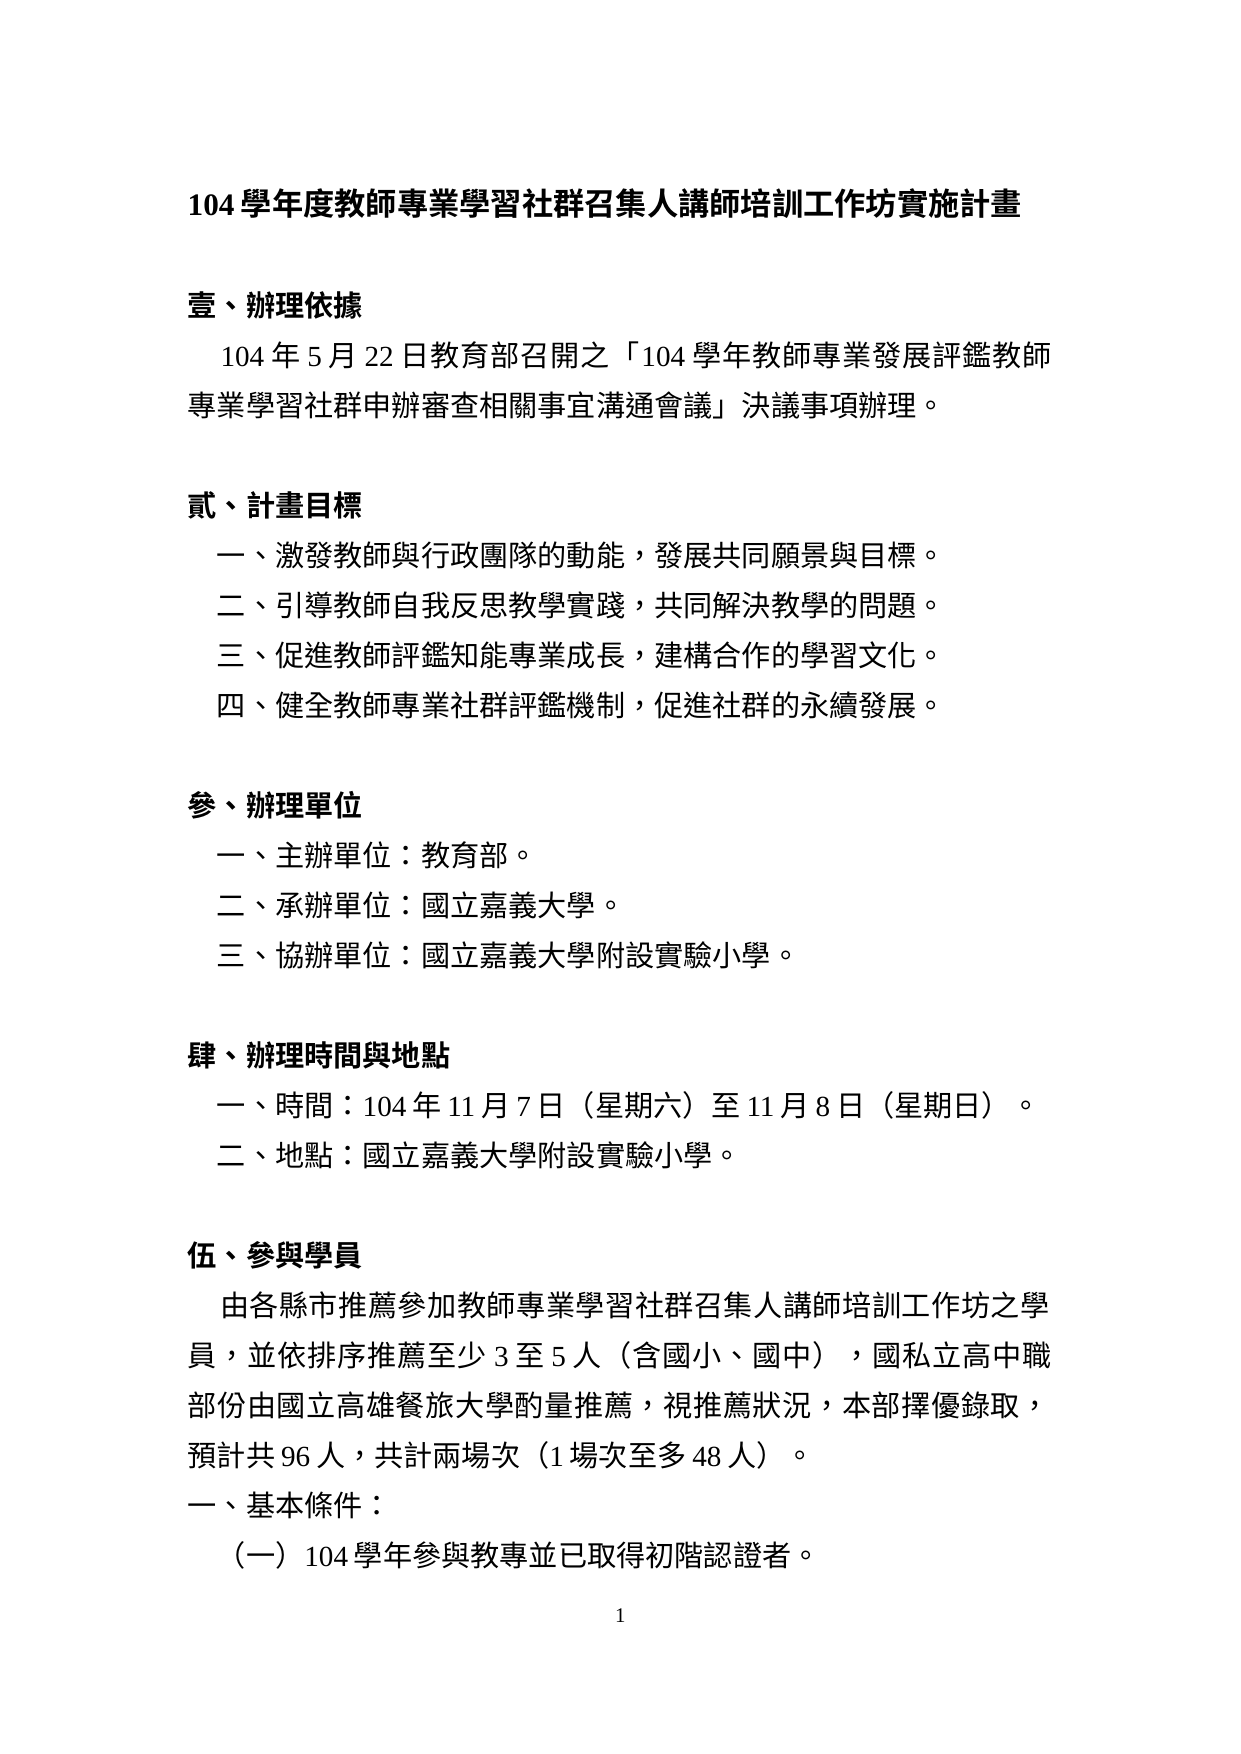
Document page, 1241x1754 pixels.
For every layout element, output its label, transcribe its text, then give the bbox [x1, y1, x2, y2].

text 一、激發教師與行政團隊的動能，發展共同願景與目標。 [187, 526, 1053, 576]
text 二、引導教師自我反思教學實踐，共同解決教學的問題。 [187, 576, 1053, 626]
text 二、承辦單位：國立嘉義大學。 [187, 876, 1053, 926]
text 一、基本條件： [187, 1476, 1053, 1526]
text 貳、計畫目標 [187, 476, 1053, 526]
text 壹、辦理依據 [187, 276, 1053, 326]
text 肆、辦理時間與地點 [187, 1026, 1053, 1076]
text 四、健全教師專業社群評鑑機制，促進社群的永續發展。 [187, 676, 1053, 726]
text 二、地點：國立嘉義大學附設實驗小學。 [187, 1126, 1053, 1176]
text 三、協辦單位：國立嘉義大學附設實驗小學。 [187, 926, 1053, 976]
text 伍、參與學員 [187, 1226, 1053, 1276]
text 由各縣市推薦參加教師專業學習社群召集人講師培訓工作坊之學員，並依排序推薦至少3至5人（含國小、國中），國私立高中職部份由國立高雄餐旅大學酌量推薦，視推薦狀況，本部擇優錄取，預計共96人，共計兩場次（1場次至多48人）。 [187, 1276, 1053, 1476]
text （一）104學年參與教專並已取得初階認證者。 [187, 1526, 1053, 1576]
text 104學年度教師專業學習社群召集人講師培訓工作坊實施計畫 [187, 164, 1053, 239]
text 一、時間：104年11月7日（星期六）至11月8日（星期日）。 [187, 1076, 1053, 1126]
text 三、促進教師評鑑知能專業成長，建構合作的學習文化。 [187, 626, 1053, 676]
text 參、辦理單位 [187, 776, 1053, 826]
text 一、主辦單位：教育部。 [187, 826, 1053, 876]
list 104年5月22日教育部召開之「104學年教師專業發展評鑑教師專業學習社群申辦審查相關事宜溝通會議」決議事項辦理。 [187, 326, 1053, 426]
